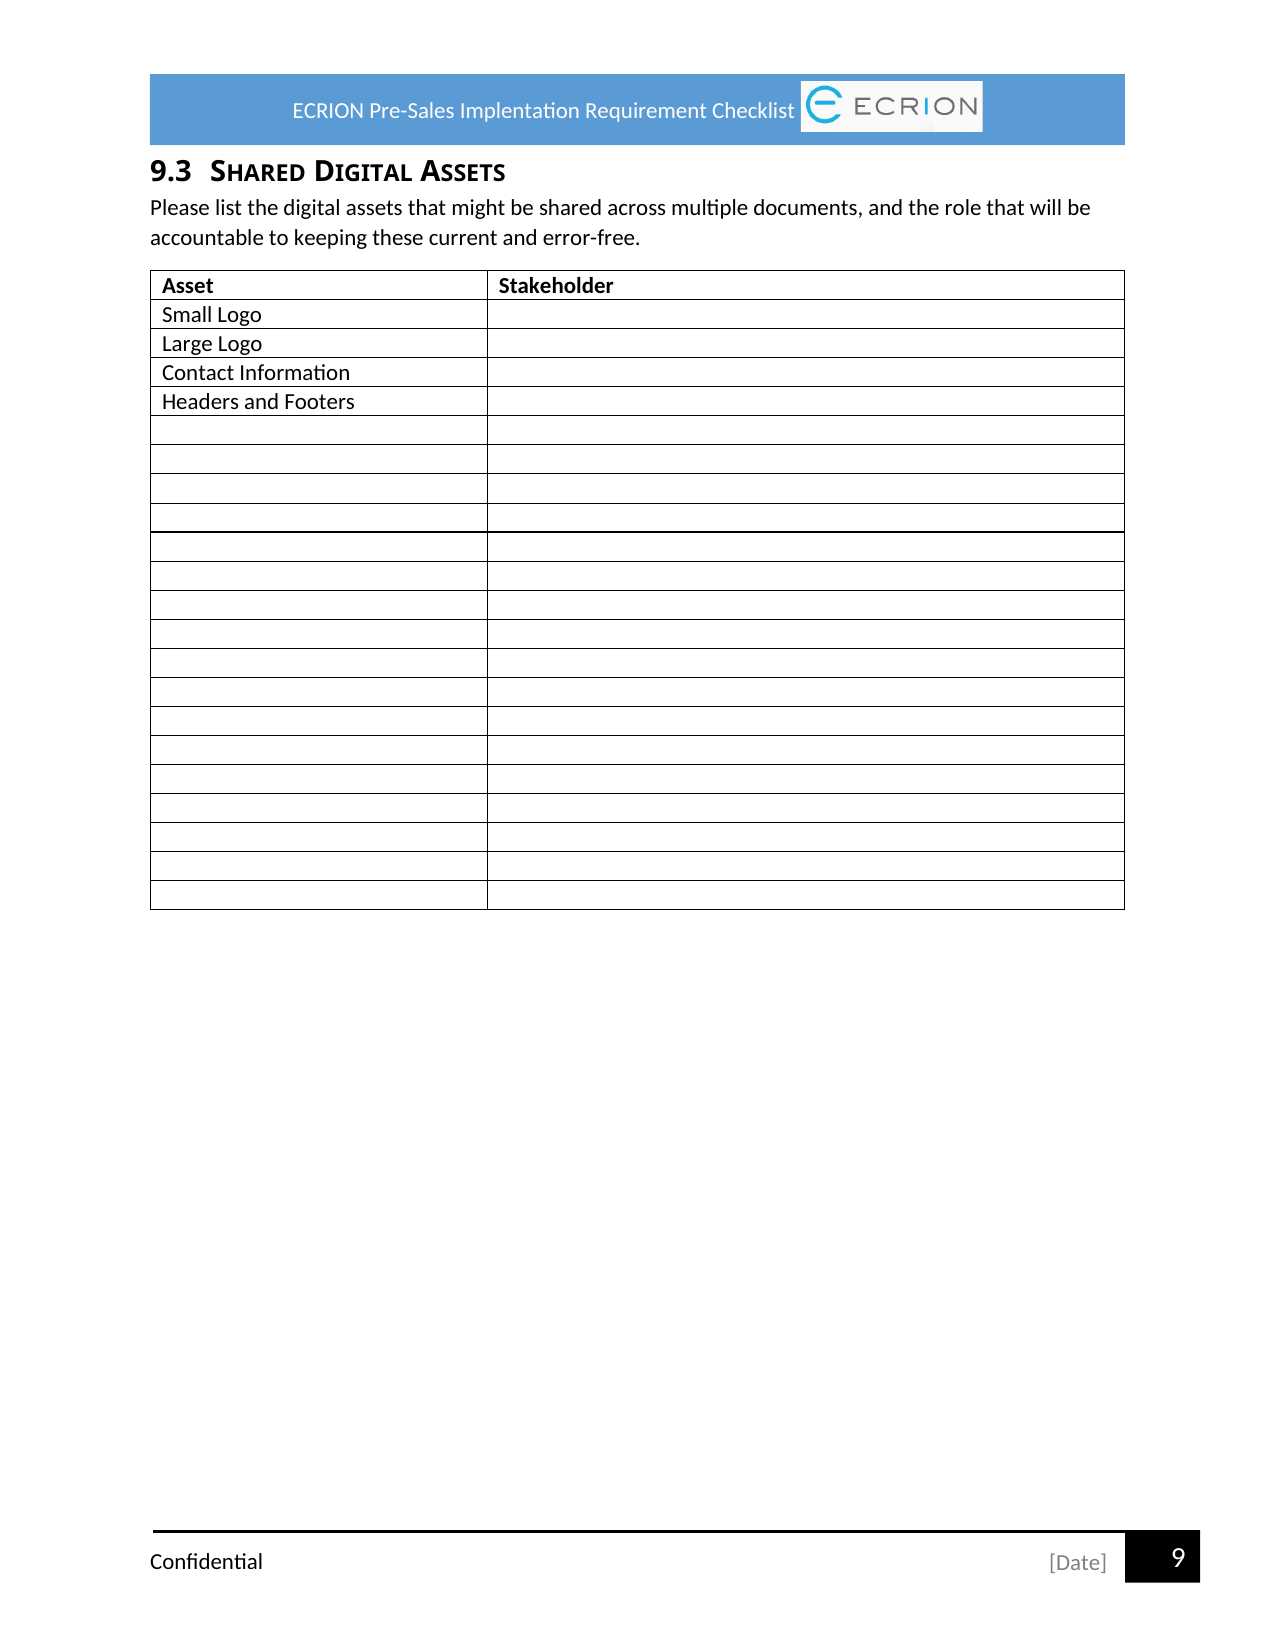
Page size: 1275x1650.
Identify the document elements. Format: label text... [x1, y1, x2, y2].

table_cell [488, 852, 1124, 880]
table_cell [488, 533, 1124, 561]
table_cell [151, 678, 487, 706]
table_cell [151, 591, 487, 619]
table_cell [151, 823, 487, 851]
table_cell [488, 736, 1124, 764]
table_cell [151, 649, 487, 677]
table_cell [151, 620, 487, 648]
table_cell [151, 736, 487, 764]
table_cell [488, 620, 1124, 648]
table_cell [488, 881, 1124, 909]
table_cell [151, 562, 487, 589]
table_header Asset [151, 271, 487, 299]
table_cell [488, 329, 1124, 357]
table_cell Large Logo [151, 329, 487, 357]
table_cell [488, 823, 1124, 851]
text Please list the digital assets that might be shared across multiple documents, and the role that will be accountable to keeping these current and error-free. [150, 193, 1125, 251]
table_cell [488, 474, 1124, 502]
table_cell [151, 474, 487, 502]
table_cell [488, 678, 1124, 706]
table_cell Small Logo [151, 300, 487, 328]
table_cell [488, 707, 1124, 735]
table_cell [151, 707, 487, 735]
table_cell [151, 445, 487, 473]
table_cell [488, 765, 1124, 793]
table_cell [488, 591, 1124, 619]
picture [800, 81, 983, 132]
table_cell [151, 881, 487, 909]
table_cell [151, 852, 487, 880]
table_cell [488, 416, 1124, 444]
table_cell [488, 794, 1124, 822]
table_header Stakeholder [488, 271, 1124, 299]
table_cell [151, 533, 487, 561]
table_cell [488, 445, 1124, 473]
table_cell [151, 794, 487, 822]
table_cell [488, 300, 1124, 328]
table_cell [151, 765, 487, 793]
table_cell [488, 358, 1124, 386]
table_cell [151, 416, 487, 444]
table_cell [151, 504, 487, 531]
table_cell Headers and Footers [151, 387, 487, 415]
table_cell [488, 504, 1124, 531]
table_cell Contact Information [151, 358, 487, 386]
table_cell [488, 649, 1124, 677]
table_cell [488, 562, 1124, 589]
table_cell [488, 387, 1124, 415]
subtitle Shared Digital Assets [150, 150, 1125, 190]
